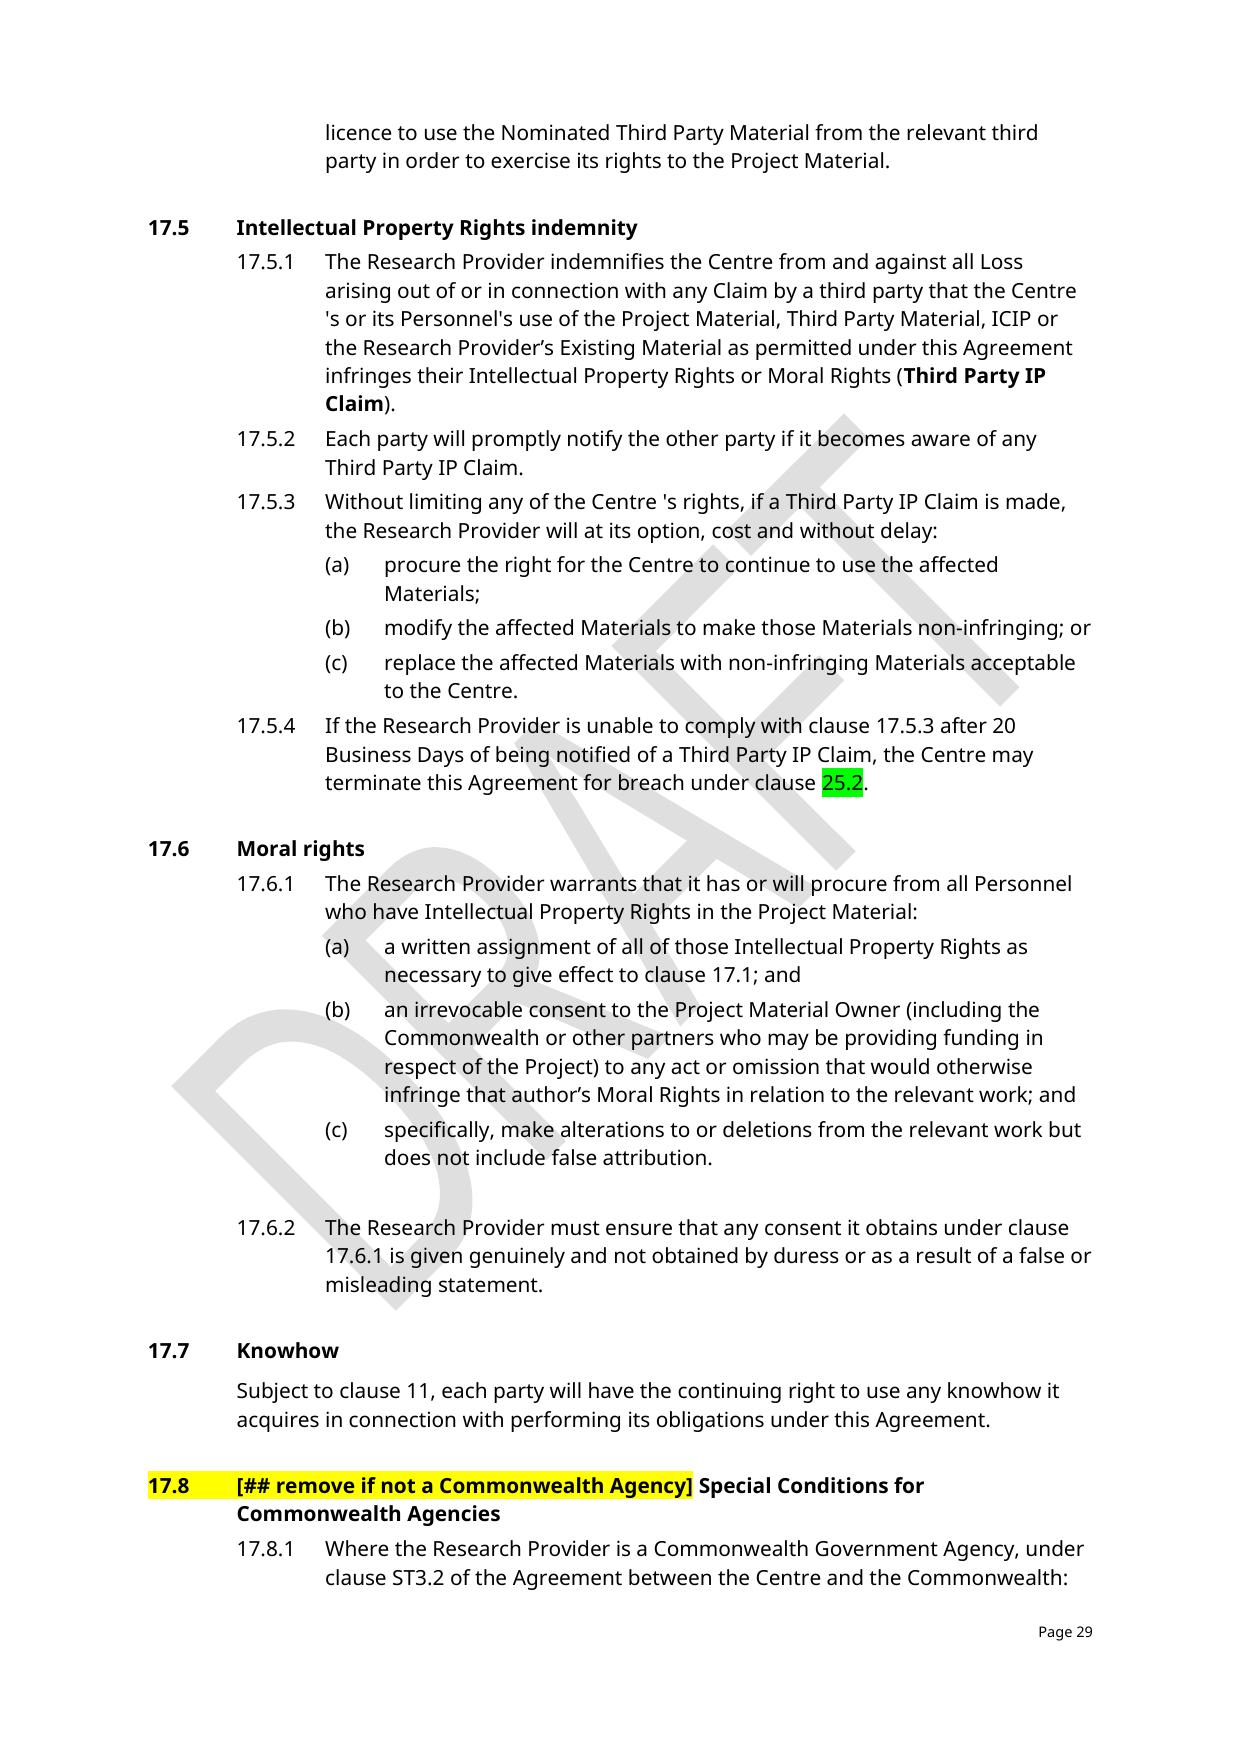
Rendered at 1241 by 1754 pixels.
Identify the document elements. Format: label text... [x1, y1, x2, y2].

subtitle replace the affected Materials with non-infringing Materials acceptable to the Centre. [325, 648, 1092, 705]
subtitle a written assignment of all of those Intellectual Property Rights as necessary to give effect to clause 17.1; and [325, 932, 1092, 989]
subtitle [## remove if not a Commonwealth Agency] Special Conditions for Commonwealth Agencies [148, 1471, 1004, 1528]
subtitle Knowhow [148, 1336, 1004, 1364]
subtitle Each party will promptly notify the other party if it becomes aware of any Third Party IP Claim. [236, 424, 1092, 481]
subtitle Where the Research Provider is a Commonwealth Government Agency, under clause ST3.2 of the Agreement between the Centre and the Commonwealth: [236, 1534, 1092, 1591]
subtitle Intellectual Property Rights indemnity [148, 213, 1092, 241]
subtitle an irrevocable consent to the Project Material Owner (including the Commonwealth or other partners who may be providing funding in respect of the Project) to any act or omission that would otherwise infringe that author’s Moral Rights in relation to the relevant work; and [325, 995, 1092, 1109]
subtitle If the Research Provider is unable to comply with clause 17.5.3 after 20 Business Days of being notified of a Third Party IP Claim, the Centre may terminate this Agreement for breach under clause 25.2. [236, 711, 1092, 797]
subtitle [236, 118, 1092, 175]
subtitle The Research Provider must ensure that any consent it obtains under clause 17.6.1 is given genuinely and not obtained by duress or as a result of a false or misleading statement. [236, 1213, 1092, 1298]
subtitle Moral rights [148, 834, 1092, 863]
text Subject to clause 11, each party will have the continuing right to use any knowhow it acquires in connection with performing its obligations under this Agreement. [236, 1377, 1092, 1433]
subtitle The Research Provider indemnifies the Centre from and against all Loss arising out of or in connection with any Claim by a third party that the Centre 's or its Personnel's use of the Project Material, Third Party Material, ICIP or the Research Provider’s Existing Material as permitted under this Agreement infringes their Intellectual Property Rights or Moral Rights (Third Party IP Claim). [236, 247, 1092, 418]
subtitle modify the affected Materials to make those Materials non-infringing; or [325, 613, 1092, 642]
subtitle specifically, make alterations to or deletions from the relevant work but does not include false attribution. [325, 1115, 1092, 1172]
subtitle procure the right for the Centre to continue to use the affected Materials; [325, 550, 1092, 607]
subtitle Without limiting any of the Centre 's rights, if a Third Party IP Claim is made, the Research Provider will at its option, cost and without delay: [236, 487, 1092, 544]
subtitle The Research Provider warrants that it has or will procure from all Personnel who have Intellectual Property Rights in the Project Material: [236, 869, 1092, 926]
